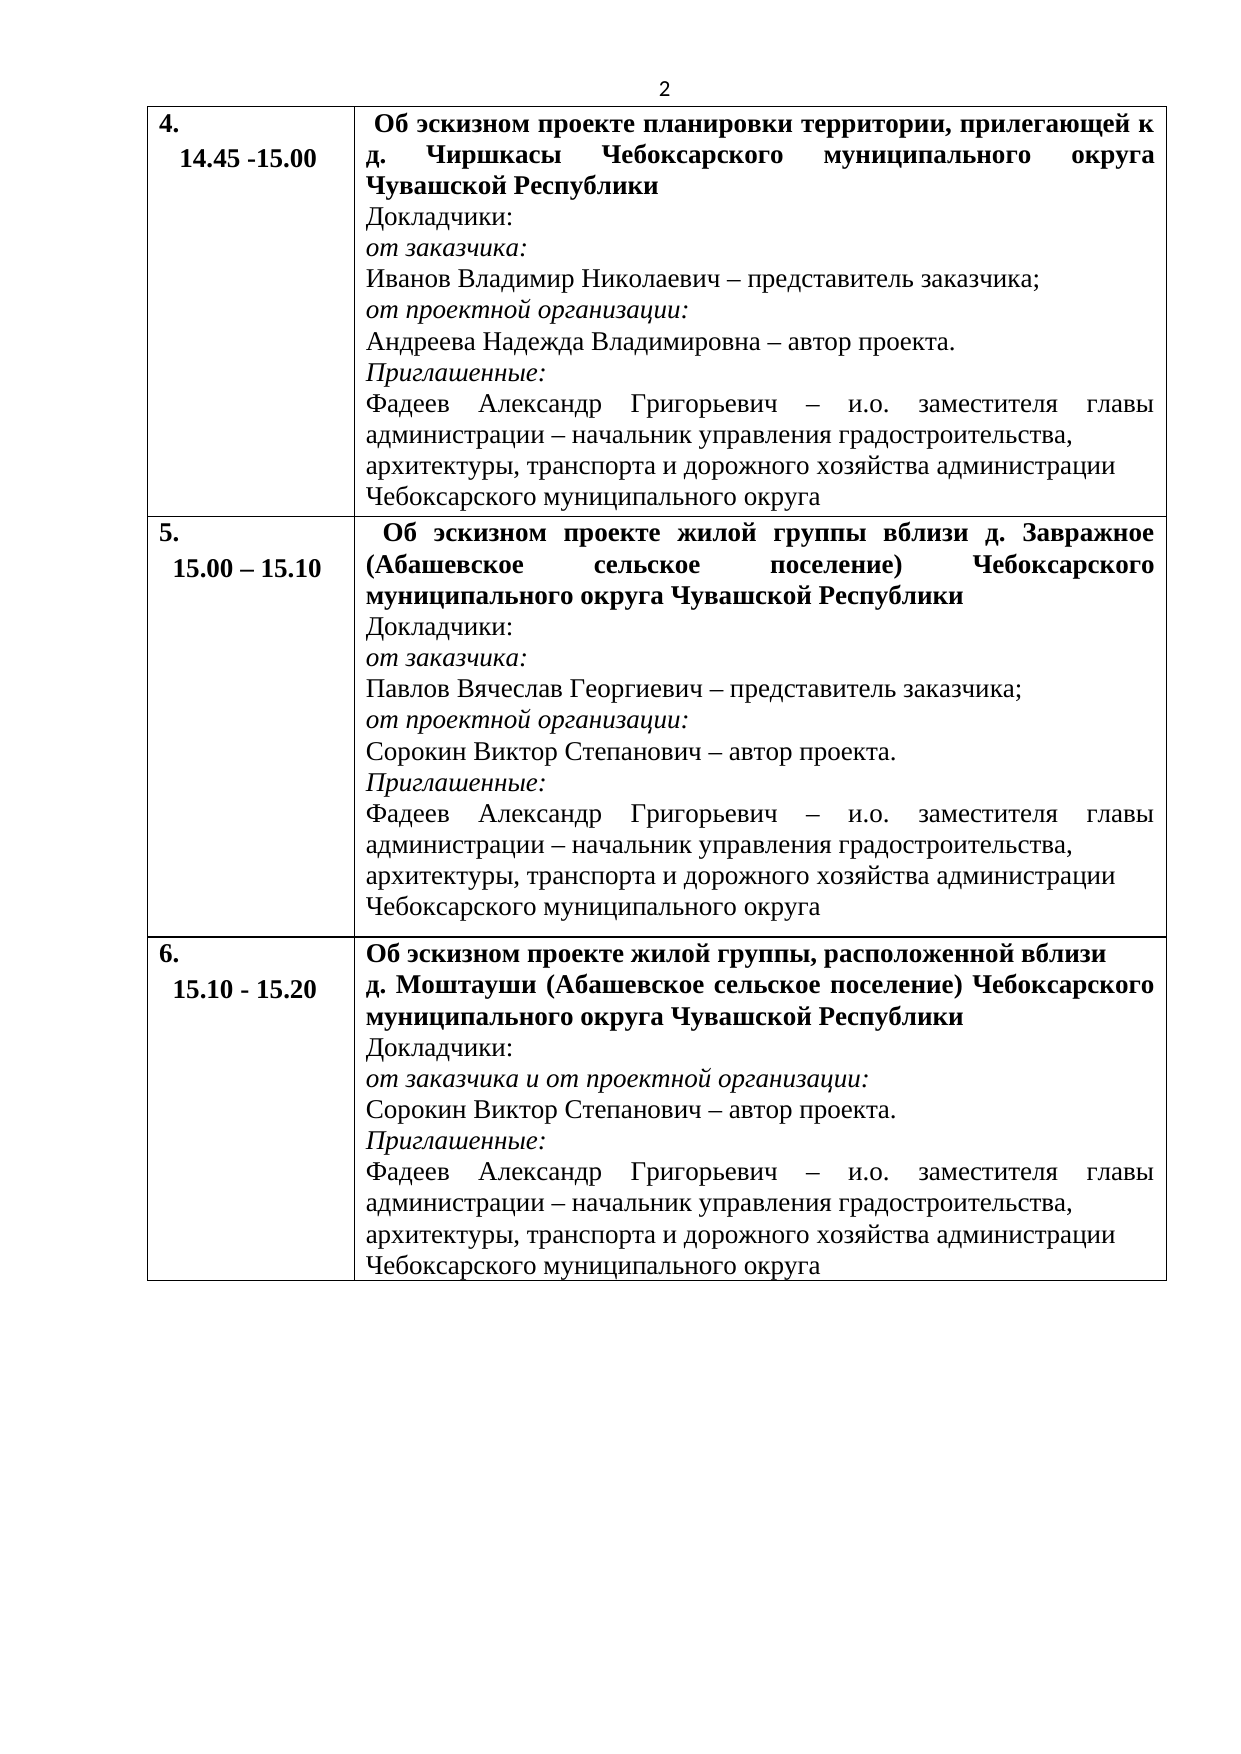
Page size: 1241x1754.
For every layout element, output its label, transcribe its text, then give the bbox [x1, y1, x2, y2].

table_cell Об эскизном проекте жилой группы, расположенной вблизи д. Моштауши (Абашевское сельское поселение) Чебоксарского муниципального округа Чувашской Республики Докладчики: от заказчика и от проектной организации: Сорокин Виктор Степанович – автор проекта. Приглашенные: Фадеев Александр Григорьевич – и.о. заместителя главы администрации – начальник управления градостроительства, архитектуры, транспорта и дорожного хозяйства администрации Чебоксарского муниципального округа [355, 938, 1166, 1280]
table_cell 4. 14.45 -15.00 [148, 107, 354, 516]
table_cell 5. 15.00 – 15.10 [148, 517, 354, 936]
table_cell 6. 15.10 - 15.20 [148, 938, 354, 1280]
table_cell Об эскизном проекте жилой группы вблизи д. Завражное (Абашевское сельское поселение) Чебоксарского муниципального округа Чувашской Республики Докладчики: от заказчика: Павлов Вячеслав Георгиевич – представитель заказчика; от проектной организации: Сорокин Виктор Степанович – автор проекта. Приглашенные: Фадеев Александр Григорьевич – и.о. заместителя главы администрации – начальник управления градостроительства, архитектуры, транспорта и дорожного хозяйства администрации Чебоксарского муниципального округа [355, 517, 1166, 936]
table_cell Об эскизном проекте планировки территории, прилегающей к д. Чиршкасы Чебоксарского муниципального округа Чувашской Республики Докладчики: от заказчика: Иванов Владимир Николаевич – представитель заказчика; от проектной организации: Андреева Надежда Владимировна – автор проекта. Приглашенные: Фадеев Александр Григорьевич – и.о. заместителя главы администрации – начальник управления градостроительства, архитектуры, транспорта и дорожного хозяйства администрации Чебоксарского муниципального округа [355, 107, 1166, 516]
